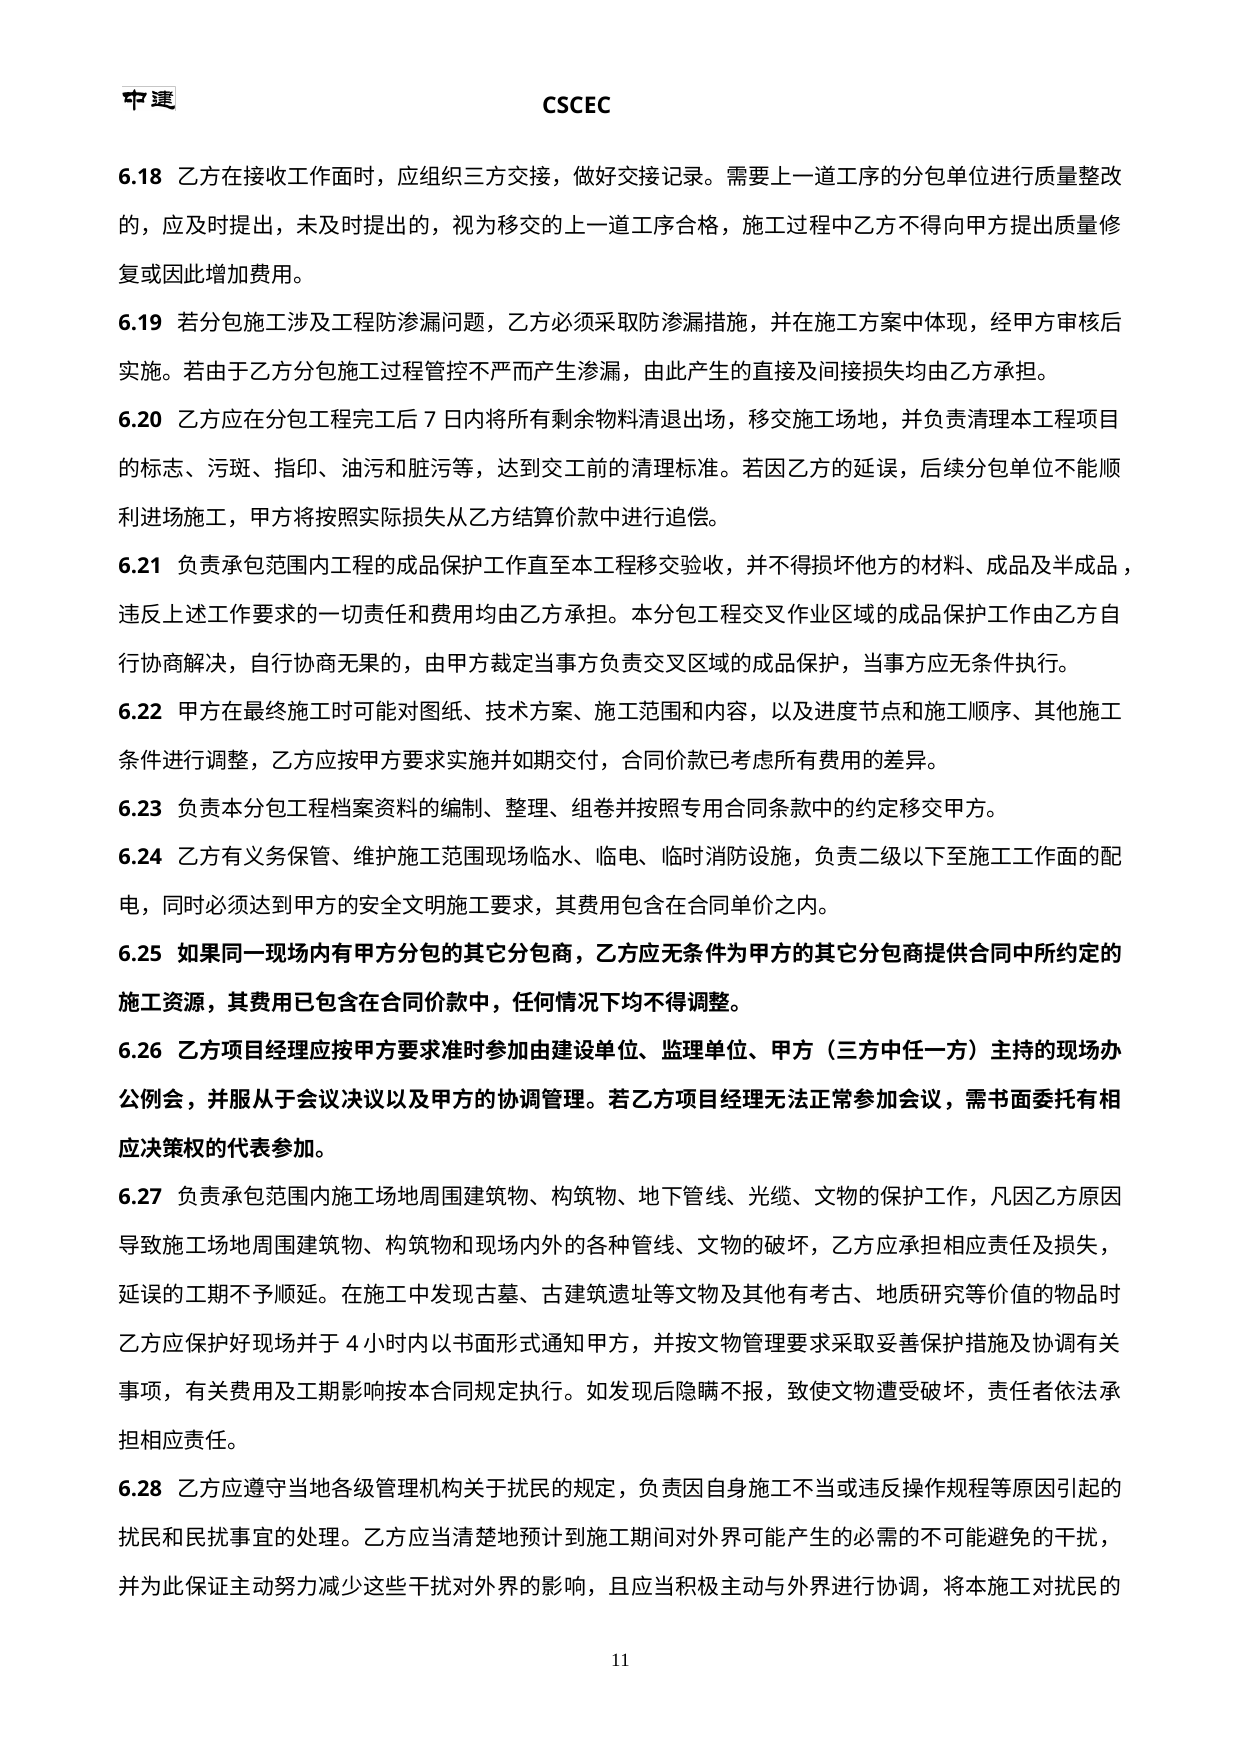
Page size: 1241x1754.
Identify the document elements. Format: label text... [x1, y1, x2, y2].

list 负责承包范围内工程的成品保护工作直至本工程移交验收，并不得损坏他方的材料、成品及半成品，违反上述工作要求的一切责任和费用均由乙方承担。本分包工程交叉作业区域的成品保护工作由乙方自行协商解决，自行协商无果的，由甲方裁定当事方负责交叉区域的成品保护，当事方应无条件执行。 [118, 548, 1122, 678]
list 若分包施工涉及工程防渗漏问题，乙方必须采取防渗漏措施，并在施工方案中体现，经甲方审核后实施。若由于乙方分包施工过程管控不严而产生渗漏，由此产生的直接及间接损失均由乙方承担。 [118, 305, 1122, 386]
list 乙方有义务保管、维护施工范围现场临水、临电、临时消防设施，负责二级以下至施工工作面的配电，同时必须达到甲方的安全文明施工要求，其费用包含在合同单价之内。 [118, 839, 1122, 920]
list 甲方在最终施工时可能对图纸、技术方案、施工范围和内容，以及进度节点和施工顺序、其他施工条件进行调整，乙方应按甲方要求实施并如期交付，合同价款已考虑所有费用的差异。 [118, 693, 1122, 775]
list 负责承包范围内施工场地周围建筑物、构筑物、地下管线、光缆、文物的保护工作，凡因乙方原因导致施工场地周围建筑物、构筑物和现场内外的各种管线、文物的破坏，乙方应承担相应责任及损失，延误的工期不予顺延。在施工中发现古墓、古建筑遗址等文物及其他有考古、地质研究等价值的物品时，乙方应保护好现场并于4小时内以书面形式通知甲方，并按文物管理要求采取妥善保护措施及协调有关事项，有关费用及工期影响按本合同规定执行。如发现后隐瞒不报，致使文物遭受破坏，责任者依法承担相应责任。 [118, 1179, 1122, 1455]
list 乙方在接收工作面时，应组织三方交接，做好交接记录。需要上一道工序的分包单位进行质量整改的，应及时提出，未及时提出的，视为移交的上一道工序合格，施工过程中乙方不得向甲方提出质量修复或因此增加费用。 [118, 159, 1122, 289]
list 如果同一现场内有甲方分包的其它分包商，乙方应无条件为甲方的其它分包商提供合同中所约定的施工资源，其费用已包含在合同价款中，任何情况下均不得调整。 [118, 936, 1122, 1017]
list 乙方项目经理应按甲方要求准时参加由建设单位、监理单位、甲方（三方中任一方）主持的现场办公例会，并服从于会议决议以及甲方的协调管理。若乙方项目经理无法正常参加会议，需书面委托有相应决策权的代表参加。 [118, 1033, 1122, 1163]
list 乙方应在分包工程完工后 7 日内将所有剩余物料清退出场，移交施工场地，并负责清理本工程项目的标志、污斑、指印、油污和脏污等，达到交工前的清理标准。若因乙方的延误，后续分包单位不能顺利进场施工，甲方将按照实际损失从乙方结算价款中进行追偿。 [118, 402, 1122, 532]
picture [119, 86, 182, 111]
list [118, 1471, 1122, 1601]
list 负责本分包工程档案资料的编制、整理、组卷并按照专用合同条款中的约定移交甲方。 [118, 791, 1122, 823]
